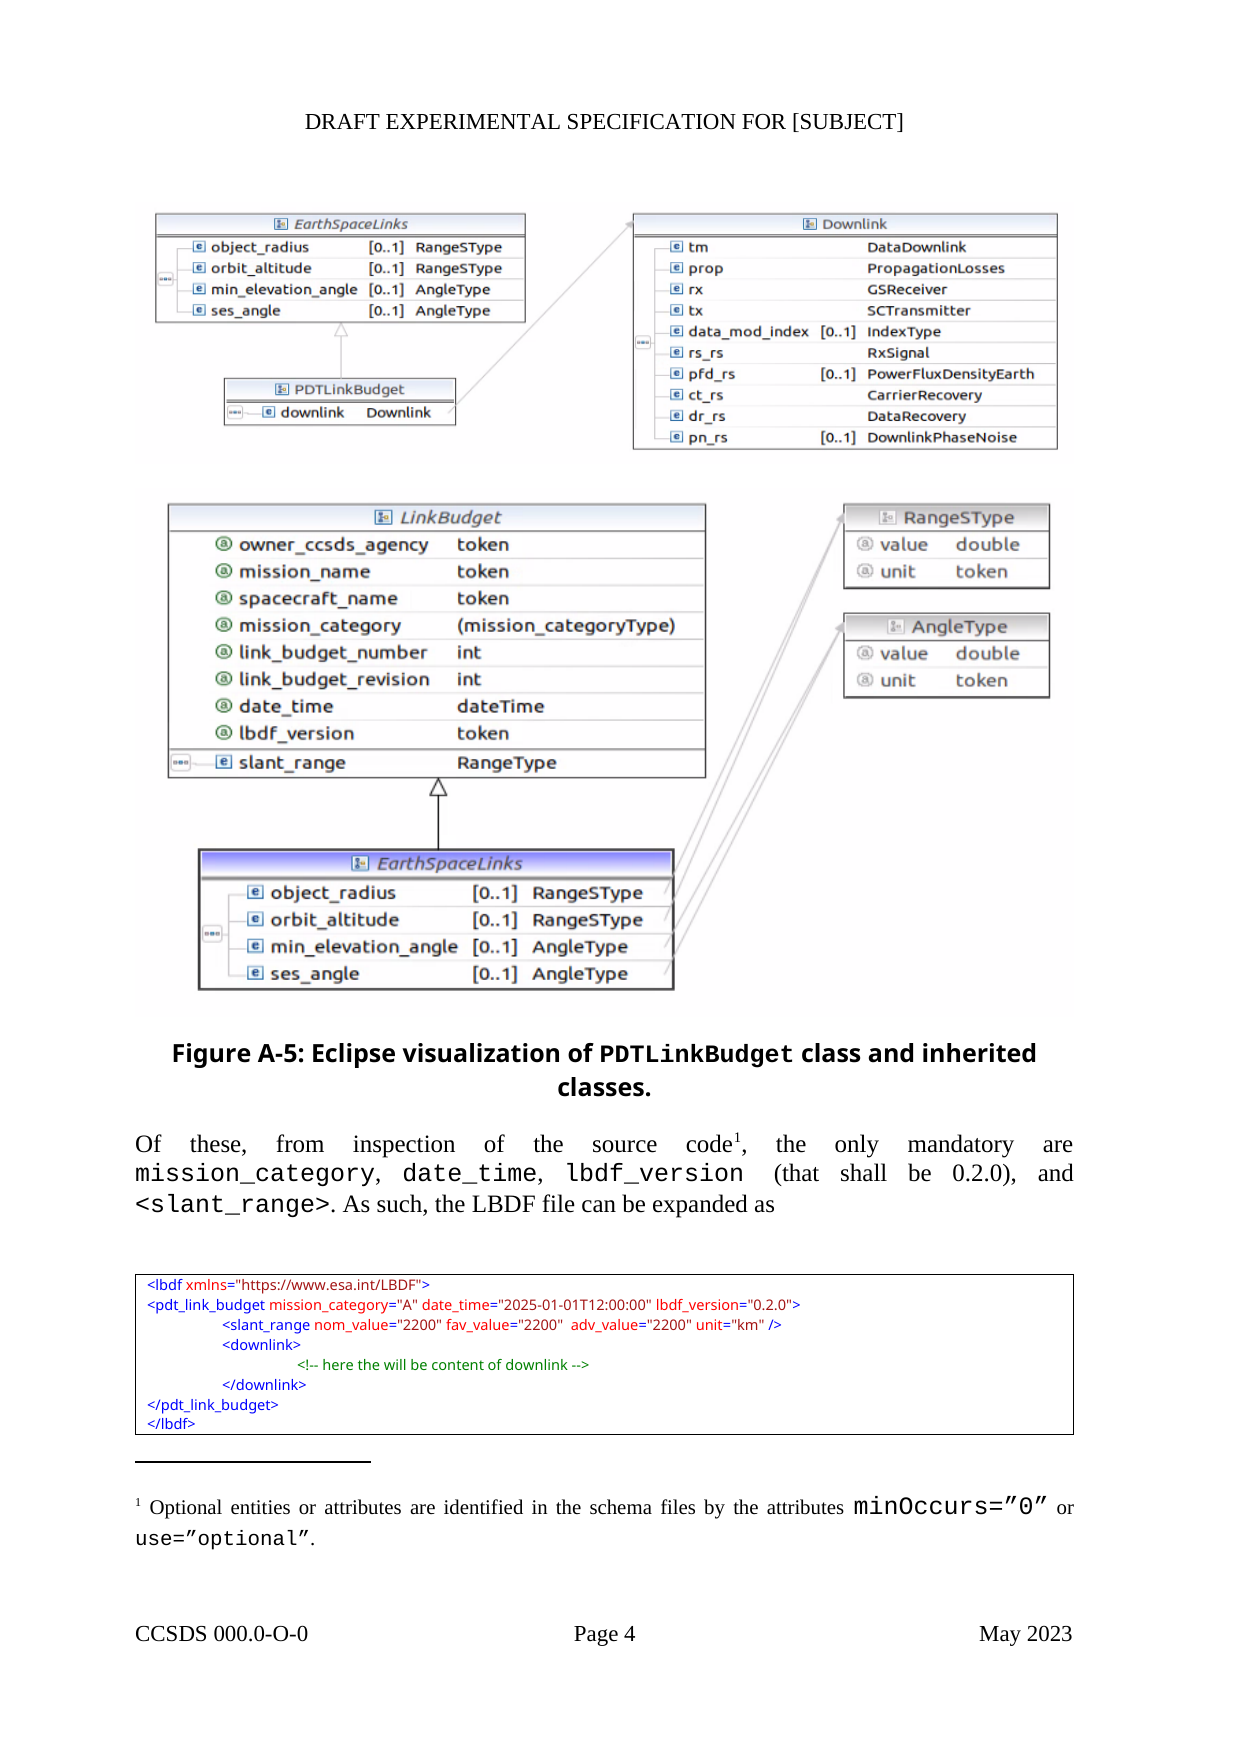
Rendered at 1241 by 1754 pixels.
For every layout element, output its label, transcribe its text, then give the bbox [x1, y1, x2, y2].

table_header <lbdf xmlns="https://www.esa.int/LBDF"> <pdt_link_budget mission_category="A" date_time="2025-01-01T12:00:00" lbdf_version="0.2.0"> <slant_range nom_value="2200" fav_value="2200" adv_value="2200" unit="km" /> <downlink> <!-- here the will be content of downlink --> </downlink> </pdt_link_budget> </lbdf> [136, 1275, 1073, 1434]
text Of these, from inspection of the source code, the only mandatory are mission_category, date_time, lbdf_version (that shall be 0.2.0), and <slant_range>. As such, the LBDF file can be expanded as [135, 1129, 1074, 1220]
picture [135, 488, 1074, 1017]
text Figure A-5: Eclipse visualization of PDTLinkBudget class and inherited classes. [135, 1036, 1074, 1104]
picture [135, 202, 1074, 464]
